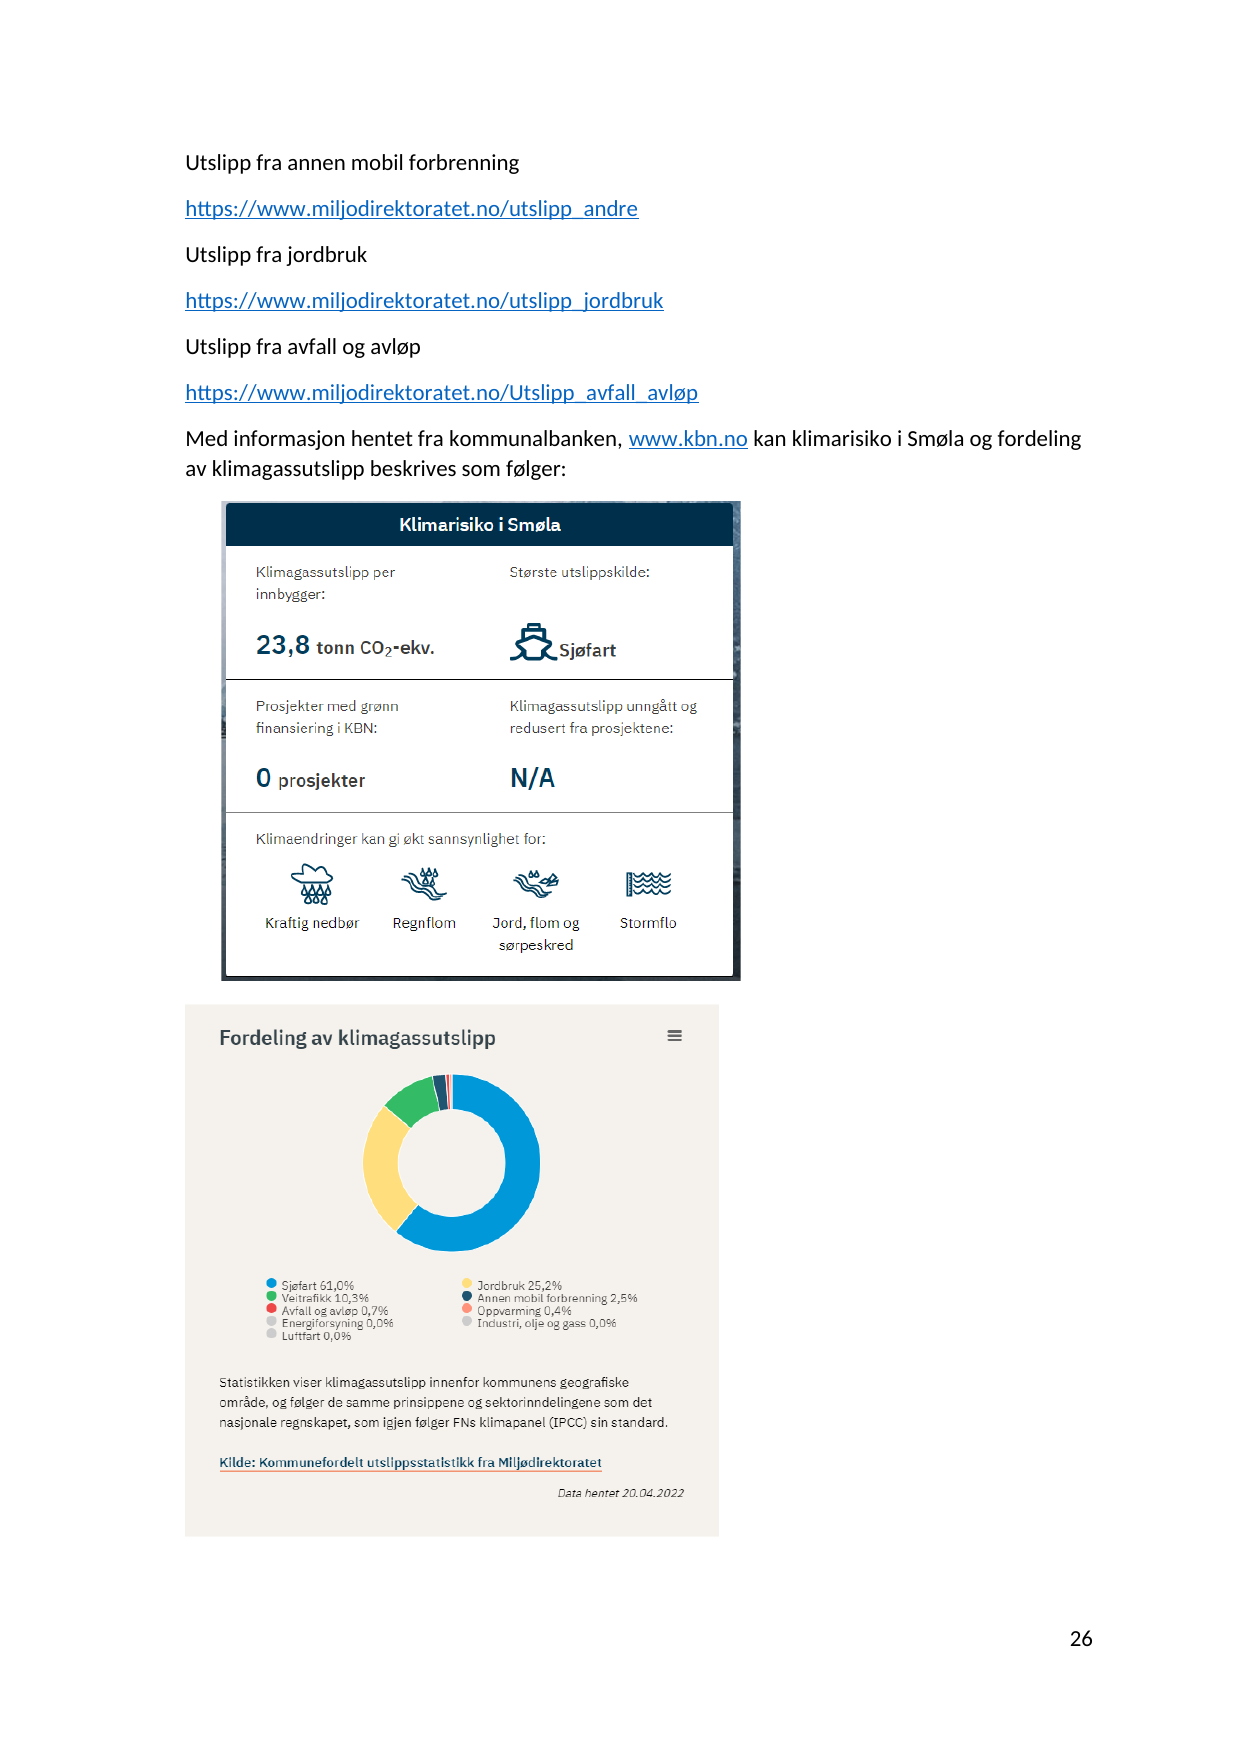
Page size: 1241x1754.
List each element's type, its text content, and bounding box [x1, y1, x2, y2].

text Utslipp fra annen mobil forbrenning [185, 148, 1093, 176]
text https://www.miljodirektoratet.no/utslipp_jordbruk [185, 286, 1093, 314]
text Med informasjon hentet fra kommunalbanken, www.kbn.no kan klimarisiko i Smøla og fordeling av klimagassutslipp beskrives som følger: [185, 424, 1093, 482]
text https://www.miljodirektoratet.no/utslipp_andre [185, 194, 1093, 222]
picture [221, 501, 741, 981]
picture [185, 999, 722, 1537]
text https://www.miljodirektoratet.no/Utslipp_avfall_avløp [185, 378, 1093, 406]
text Utslipp fra jordbruk [185, 240, 1093, 268]
text Utslipp fra avfall og avløp [185, 332, 1093, 360]
